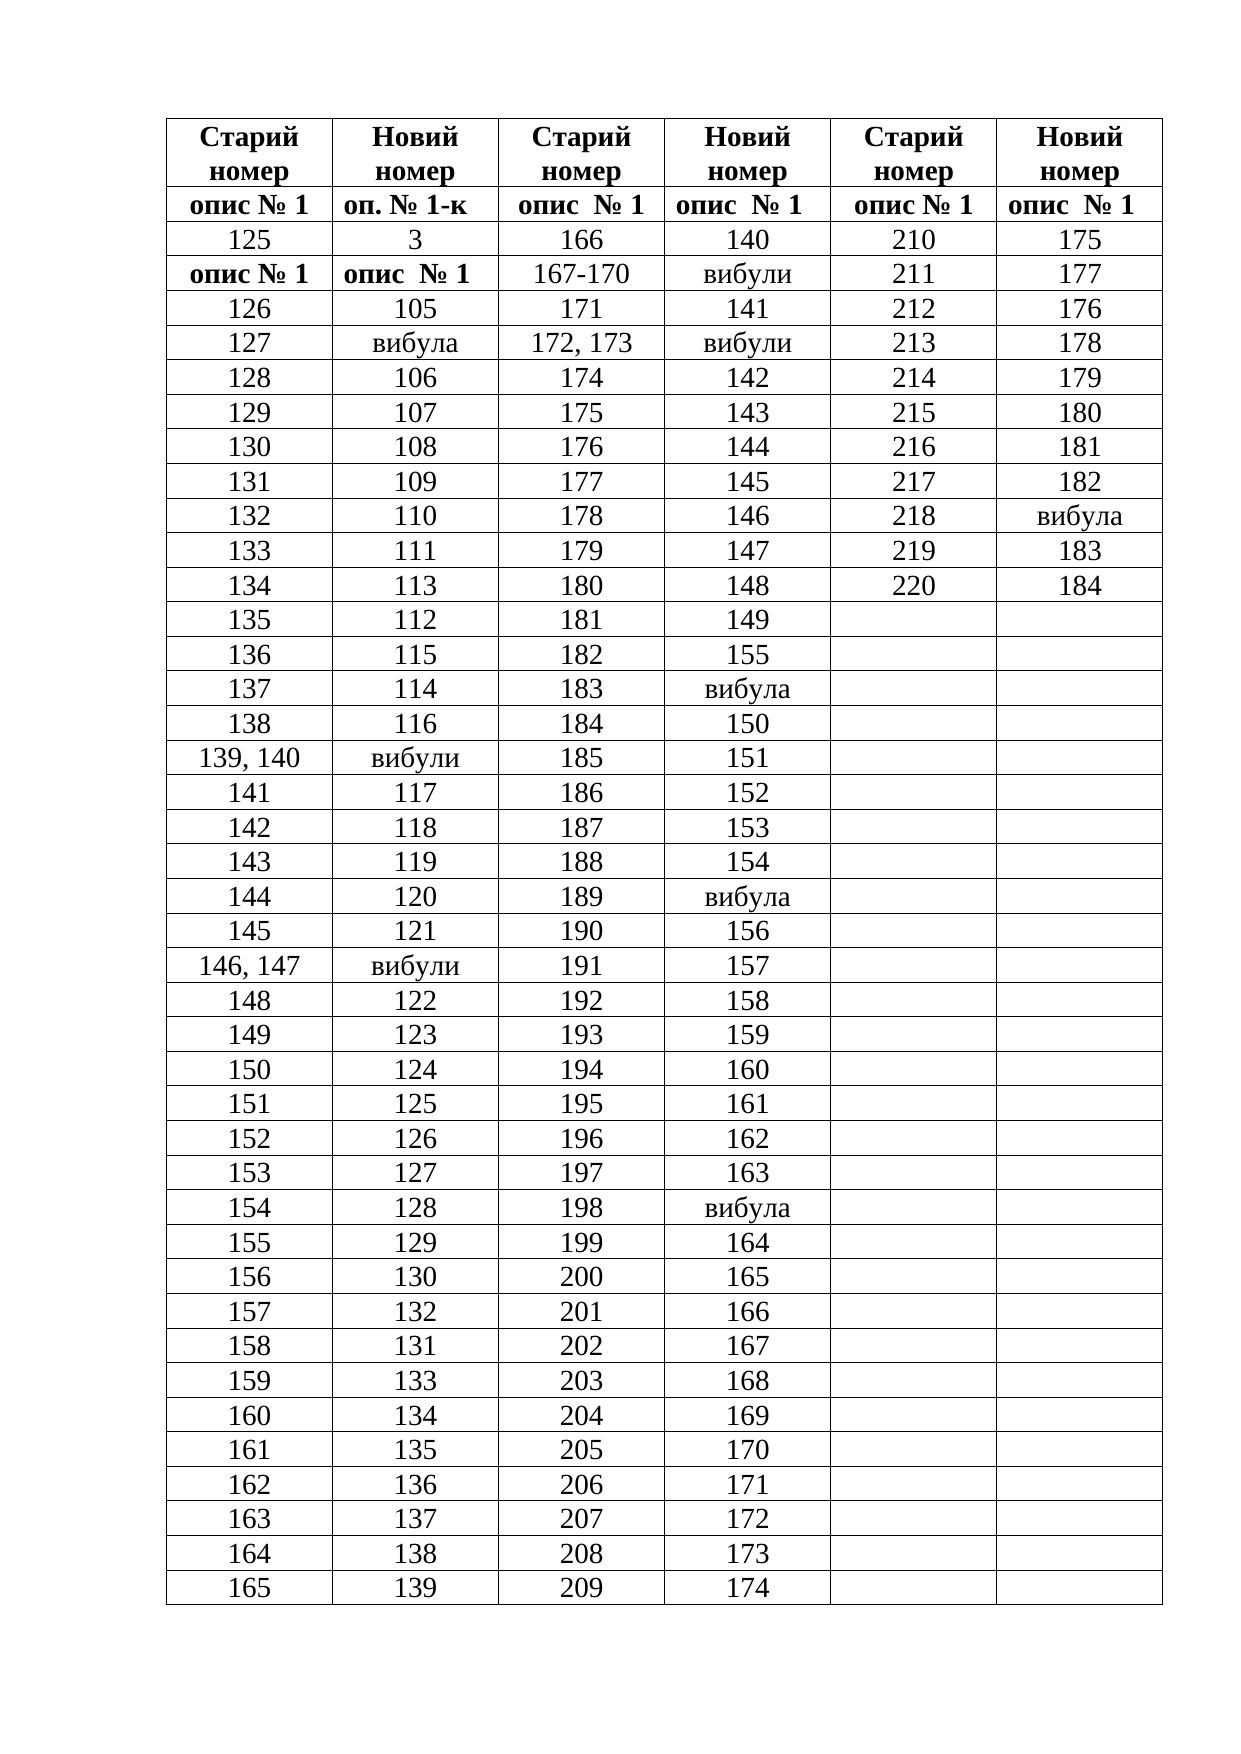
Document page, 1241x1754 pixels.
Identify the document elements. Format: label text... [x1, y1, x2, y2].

table_cell 187 [499, 810, 664, 843]
table_cell 206 [499, 1467, 664, 1500]
table_cell вибули [665, 326, 830, 359]
table_cell [997, 1052, 1162, 1085]
table_cell [997, 1086, 1162, 1120]
table_cell 141 [167, 775, 332, 809]
table_cell 170 [665, 1432, 830, 1466]
table_cell вибули [333, 741, 498, 774]
table_cell 141 [665, 291, 830, 324]
table_cell 192 [499, 983, 664, 1016]
table_cell [997, 1294, 1162, 1327]
table_cell 215 [831, 395, 996, 428]
table_cell 181 [997, 429, 1162, 463]
table_cell 193 [499, 1017, 664, 1051]
table_cell 110 [333, 499, 498, 532]
table_cell 115 [333, 637, 498, 670]
table_cell 149 [665, 602, 830, 636]
table_cell 164 [167, 1536, 332, 1569]
table_cell [997, 706, 1162, 739]
table_cell 210 [831, 222, 996, 255]
table_cell 113 [333, 568, 498, 601]
table_cell 183 [499, 671, 664, 705]
table_cell 186 [499, 775, 664, 809]
table_cell 152 [167, 1121, 332, 1154]
table_cell 200 [499, 1259, 664, 1293]
table_cell 130 [333, 1259, 498, 1293]
table_cell 197 [499, 1156, 664, 1189]
table_cell [831, 1086, 996, 1120]
table_cell 140 [665, 222, 830, 255]
table_cell 164 [665, 1225, 830, 1258]
table_cell 108 [333, 429, 498, 463]
table_cell 163 [665, 1156, 830, 1189]
table_cell 139, 140 [167, 741, 332, 774]
table_cell 125 [333, 1086, 498, 1120]
table_cell вибула [333, 326, 498, 359]
table_cell [831, 844, 996, 878]
table_cell Новий номер [997, 119, 1162, 186]
table_cell 137 [333, 1501, 498, 1535]
table_cell Старий номер [167, 119, 332, 186]
table_cell 138 [333, 1536, 498, 1569]
table_cell 184 [499, 706, 664, 739]
table_cell Старий номер [499, 119, 664, 186]
table_cell 154 [665, 844, 830, 878]
table_cell [997, 1121, 1162, 1154]
table_cell [997, 1259, 1162, 1293]
table_cell [831, 1501, 996, 1535]
table_cell 135 [167, 602, 332, 636]
table_cell 127 [333, 1156, 498, 1189]
table_cell 126 [333, 1121, 498, 1154]
table_cell 106 [333, 360, 498, 394]
table_cell 109 [333, 464, 498, 497]
table_cell 134 [167, 568, 332, 601]
table_cell 138 [167, 706, 332, 739]
table_cell 114 [333, 671, 498, 705]
table_cell вибула [997, 499, 1162, 532]
table_cell 155 [665, 637, 830, 670]
table_cell [831, 983, 996, 1016]
table_cell 180 [997, 395, 1162, 428]
table_cell [997, 671, 1162, 705]
table_cell 142 [665, 360, 830, 394]
table_cell [997, 983, 1162, 1016]
table_cell Новий номер [665, 119, 830, 186]
table_cell 177 [499, 464, 664, 497]
table_cell [997, 775, 1162, 809]
table_cell 111 [333, 533, 498, 567]
table_cell [831, 1432, 996, 1466]
table_cell 149 [167, 1017, 332, 1051]
table_cell [997, 1467, 1162, 1500]
table_cell опис № 1 [333, 256, 498, 290]
table_cell 150 [167, 1052, 332, 1085]
table_cell 117 [333, 775, 498, 809]
table_cell [997, 1190, 1162, 1224]
table_cell [997, 1501, 1162, 1535]
table_cell 184 [997, 568, 1162, 601]
table_cell 159 [167, 1363, 332, 1397]
table_cell опис № 1 [831, 187, 996, 221]
table_cell [831, 1467, 996, 1500]
table_cell 182 [997, 464, 1162, 497]
table_cell 119 [333, 844, 498, 878]
table_cell [997, 914, 1162, 947]
table_cell 125 [167, 222, 332, 255]
table_cell 154 [167, 1190, 332, 1224]
table_cell 162 [665, 1121, 830, 1154]
table_cell [997, 602, 1162, 636]
table_cell 185 [499, 741, 664, 774]
table_cell [831, 1225, 996, 1258]
table_cell 151 [167, 1086, 332, 1120]
table_cell [997, 1156, 1162, 1189]
table_cell [997, 844, 1162, 878]
table_cell [831, 637, 996, 670]
table_cell 124 [333, 1052, 498, 1085]
table_cell 171 [499, 291, 664, 324]
table_cell 212 [831, 291, 996, 324]
table_cell 137 [167, 671, 332, 705]
table_cell 191 [499, 948, 664, 982]
table_cell 213 [831, 326, 996, 359]
table_cell 132 [333, 1294, 498, 1327]
table_cell 161 [665, 1086, 830, 1120]
table_cell 146 [665, 499, 830, 532]
table_cell 118 [333, 810, 498, 843]
table_cell 198 [499, 1190, 664, 1224]
table_cell [831, 914, 996, 947]
table_cell опис № 1 [997, 187, 1162, 221]
table_cell 157 [167, 1294, 332, 1327]
table_cell 220 [831, 568, 996, 601]
table_cell 146, 147 [167, 948, 332, 982]
table_cell 166 [665, 1294, 830, 1327]
table_cell вибули [333, 948, 498, 982]
table_cell [997, 948, 1162, 982]
table_cell вибула [665, 879, 830, 912]
table_cell вибула [665, 671, 830, 705]
table_cell 143 [665, 395, 830, 428]
table_cell 128 [333, 1190, 498, 1224]
table_cell [997, 1363, 1162, 1397]
table_cell [997, 1225, 1162, 1258]
table_cell 145 [665, 464, 830, 497]
table_cell 153 [665, 810, 830, 843]
table_cell 174 [499, 360, 664, 394]
table_cell 133 [333, 1363, 498, 1397]
table_cell 127 [167, 326, 332, 359]
table_cell 150 [665, 706, 830, 739]
table_cell 181 [499, 602, 664, 636]
table_cell 218 [831, 499, 996, 532]
table_cell 158 [665, 983, 830, 1016]
table_cell 142 [167, 810, 332, 843]
table_cell 165 [167, 1571, 332, 1604]
table_cell [997, 1329, 1162, 1362]
table_cell [997, 810, 1162, 843]
table_cell [831, 810, 996, 843]
table_cell 144 [665, 429, 830, 463]
table_cell [831, 1052, 996, 1085]
table_cell 3 [333, 222, 498, 255]
table_cell 135 [333, 1432, 498, 1466]
table_cell 145 [167, 914, 332, 947]
table_cell вибула [665, 1190, 830, 1224]
table_cell [997, 1017, 1162, 1051]
table_cell [831, 1571, 996, 1604]
table_cell 176 [997, 291, 1162, 324]
table_cell Новий номер [333, 119, 498, 186]
table_cell 174 [665, 1571, 830, 1604]
table_cell 105 [333, 291, 498, 324]
table_cell 116 [333, 706, 498, 739]
table_cell 189 [499, 879, 664, 912]
table_cell 132 [167, 499, 332, 532]
table_cell [831, 948, 996, 982]
table_cell [831, 1017, 996, 1051]
table_cell [997, 879, 1162, 912]
table_cell 173 [665, 1536, 830, 1569]
table_cell 182 [499, 637, 664, 670]
table_cell 123 [333, 1017, 498, 1051]
table_cell 183 [997, 533, 1162, 567]
table_cell [831, 1156, 996, 1189]
table_cell 144 [167, 879, 332, 912]
table_cell 219 [831, 533, 996, 567]
table_cell 139 [333, 1571, 498, 1604]
table_cell 176 [499, 429, 664, 463]
table_cell 167 [665, 1329, 830, 1362]
table_cell 151 [665, 741, 830, 774]
table_cell [831, 1398, 996, 1431]
table_cell [831, 1259, 996, 1293]
table_cell 161 [167, 1432, 332, 1466]
table_cell 179 [997, 360, 1162, 394]
table_cell 204 [499, 1398, 664, 1431]
table_cell 134 [333, 1398, 498, 1431]
table_cell [831, 602, 996, 636]
table_cell 205 [499, 1432, 664, 1466]
table_cell 178 [499, 499, 664, 532]
table_cell 130 [167, 429, 332, 463]
table_cell [997, 1432, 1162, 1466]
table_cell 169 [665, 1398, 830, 1431]
table_cell 190 [499, 914, 664, 947]
table_cell [831, 1294, 996, 1327]
table_cell 122 [333, 983, 498, 1016]
table_cell 160 [665, 1052, 830, 1085]
table_cell [831, 1190, 996, 1224]
table_cell 178 [997, 326, 1162, 359]
table_cell 126 [167, 291, 332, 324]
table_cell 216 [831, 429, 996, 463]
table_cell 196 [499, 1121, 664, 1154]
table_cell 172, 173 [499, 326, 664, 359]
table_cell 171 [665, 1467, 830, 1500]
table_cell 148 [167, 983, 332, 1016]
table_cell 155 [167, 1225, 332, 1258]
table_cell 163 [167, 1501, 332, 1535]
table_cell 179 [499, 533, 664, 567]
table_cell 121 [333, 914, 498, 947]
table_cell 195 [499, 1086, 664, 1120]
table_cell [831, 1329, 996, 1362]
table_cell опис № 1 [499, 187, 664, 221]
table_cell 131 [333, 1329, 498, 1362]
table_cell 175 [997, 222, 1162, 255]
table_cell [831, 671, 996, 705]
table_cell 201 [499, 1294, 664, 1327]
table_cell 157 [665, 948, 830, 982]
table_cell 199 [499, 1225, 664, 1258]
table_cell 156 [665, 914, 830, 947]
table_cell 129 [167, 395, 332, 428]
table_cell [997, 1536, 1162, 1569]
table_cell [831, 1536, 996, 1569]
table_cell 158 [167, 1329, 332, 1362]
table_cell 133 [167, 533, 332, 567]
table_cell 156 [167, 1259, 332, 1293]
table_cell 131 [167, 464, 332, 497]
table_cell 128 [167, 360, 332, 394]
table_cell 180 [499, 568, 664, 601]
table_cell вибули [665, 256, 830, 290]
table_cell 147 [665, 533, 830, 567]
table_cell 152 [665, 775, 830, 809]
table_cell 202 [499, 1329, 664, 1362]
table_cell [997, 741, 1162, 774]
table_cell [997, 1398, 1162, 1431]
table_cell 208 [499, 1536, 664, 1569]
table_cell Старий номер [831, 119, 996, 186]
table_cell 162 [167, 1467, 332, 1500]
table_cell 167-170 [499, 256, 664, 290]
table_cell 160 [167, 1398, 332, 1431]
table_cell 143 [167, 844, 332, 878]
table_cell 188 [499, 844, 664, 878]
table_cell 166 [499, 222, 664, 255]
table_cell 207 [499, 1501, 664, 1535]
table_cell 153 [167, 1156, 332, 1189]
table_cell 175 [499, 395, 664, 428]
table_cell [831, 879, 996, 912]
table_cell 203 [499, 1363, 664, 1397]
table_cell [997, 1571, 1162, 1604]
table_cell 112 [333, 602, 498, 636]
table_cell [831, 706, 996, 739]
table_cell оп. № 1-к [333, 187, 498, 221]
table_cell 214 [831, 360, 996, 394]
table_cell опис № 1 [167, 256, 332, 290]
table_cell 177 [997, 256, 1162, 290]
table_cell 107 [333, 395, 498, 428]
table_cell 136 [333, 1467, 498, 1500]
table_cell опис № 1 [665, 187, 830, 221]
table_cell [831, 1121, 996, 1154]
table_cell [997, 637, 1162, 670]
table_cell 159 [665, 1017, 830, 1051]
table_cell 168 [665, 1363, 830, 1397]
table_cell 129 [333, 1225, 498, 1258]
table_cell [831, 1363, 996, 1397]
table_cell 172 [665, 1501, 830, 1535]
table_cell [831, 741, 996, 774]
table_cell опис № 1 [167, 187, 332, 221]
table_cell 211 [831, 256, 996, 290]
table_cell 209 [499, 1571, 664, 1604]
table_cell 217 [831, 464, 996, 497]
table_cell 194 [499, 1052, 664, 1085]
table_cell 120 [333, 879, 498, 912]
table_cell 136 [167, 637, 332, 670]
table_cell 148 [665, 568, 830, 601]
table_cell [831, 775, 996, 809]
table_cell 165 [665, 1259, 830, 1293]
